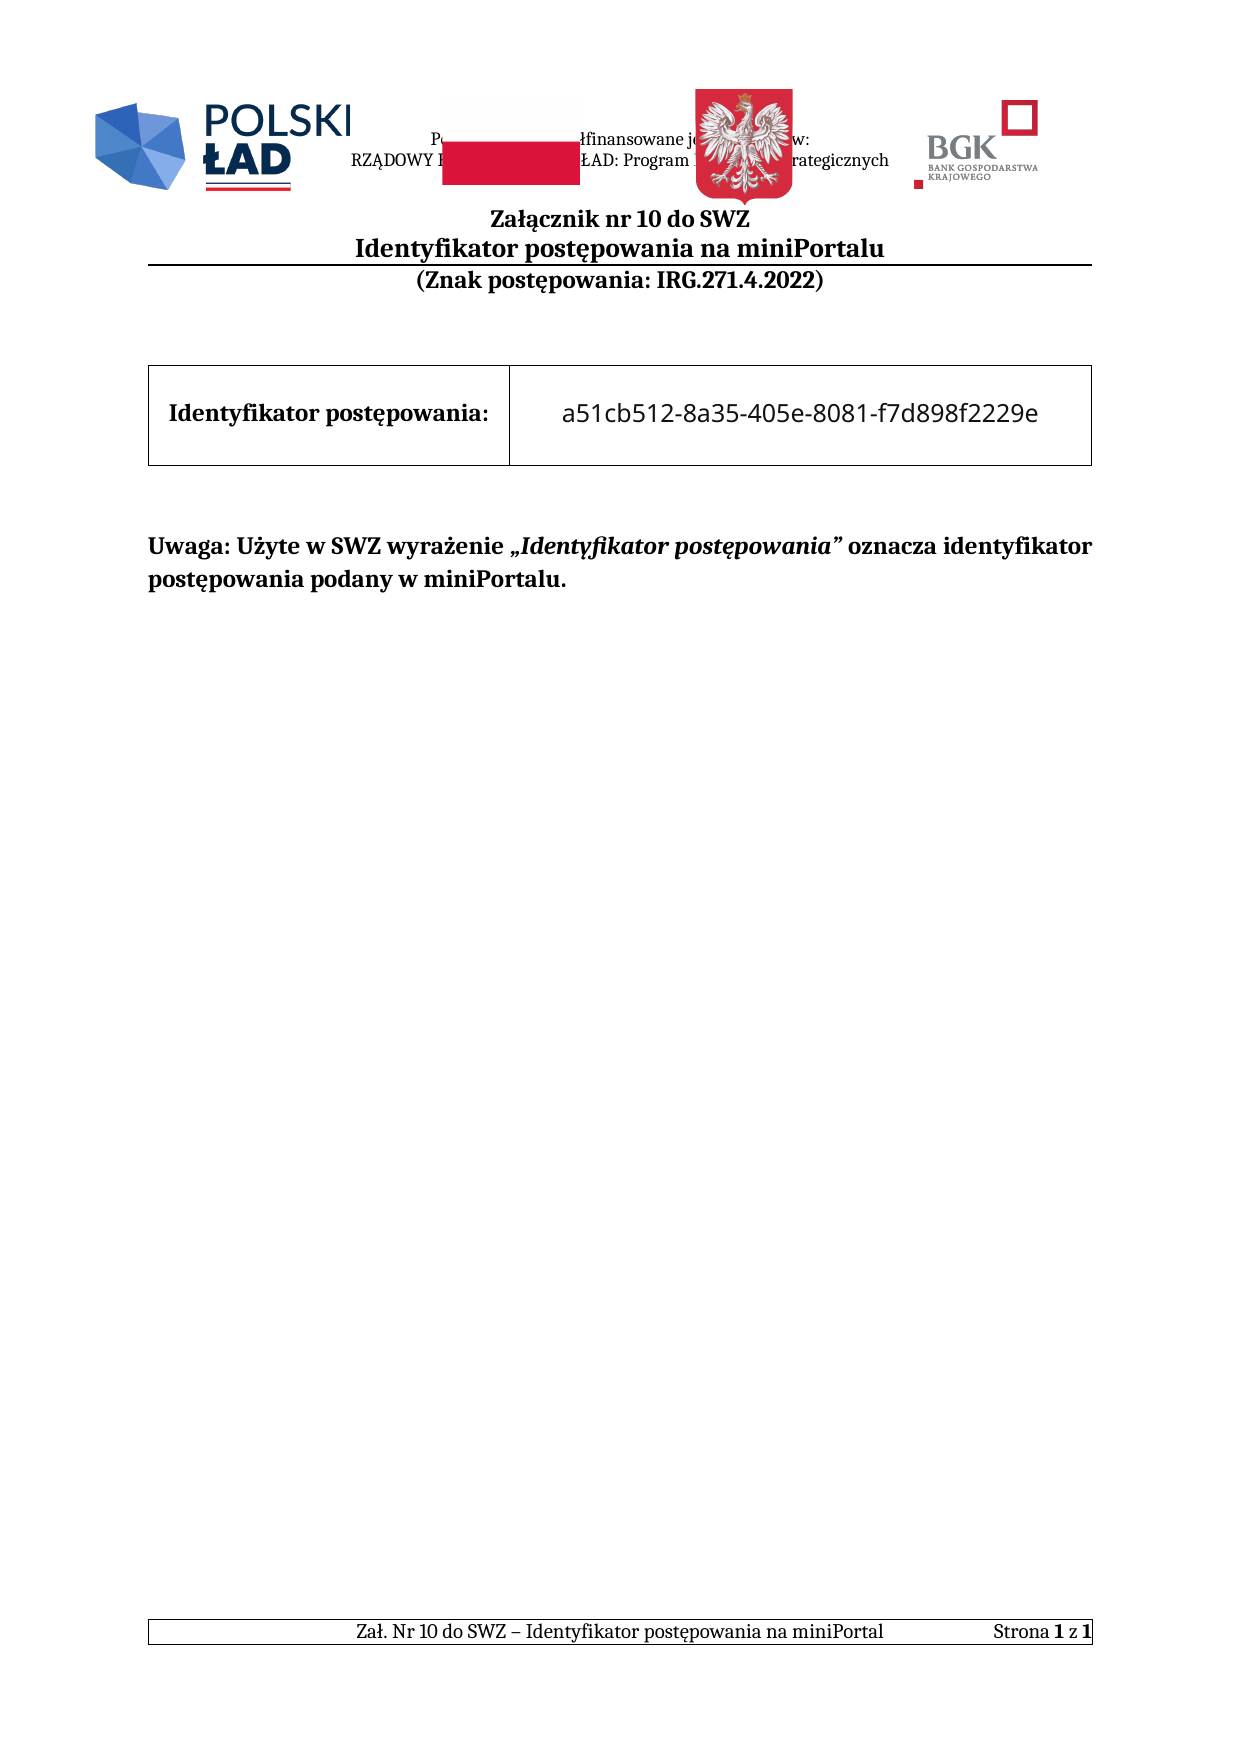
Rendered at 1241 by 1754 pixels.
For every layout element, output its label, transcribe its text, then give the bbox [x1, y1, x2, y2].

picture [695, 89, 793, 205]
text (Znak postępowania: IRG.271.4.2022) [148, 266, 1092, 294]
text Uwaga: Użyte w SWZ wyrażenie „Identyfikator postępowania” oznacza identyfikator postępowania podany w miniPortalu. [148, 532, 1092, 594]
table_header Identyfikator postępowania: [149, 366, 509, 465]
text Załącznik nr 10 do SWZ [148, 184, 1092, 233]
picture [442, 98, 580, 185]
text Identyfikator postępowania na miniPortalu [148, 233, 1092, 264]
picture [914, 100, 1038, 189]
table_header a51cb512-8a35-405e-8081-f7d898f2229e [510, 366, 1091, 465]
picture [95, 103, 350, 191]
